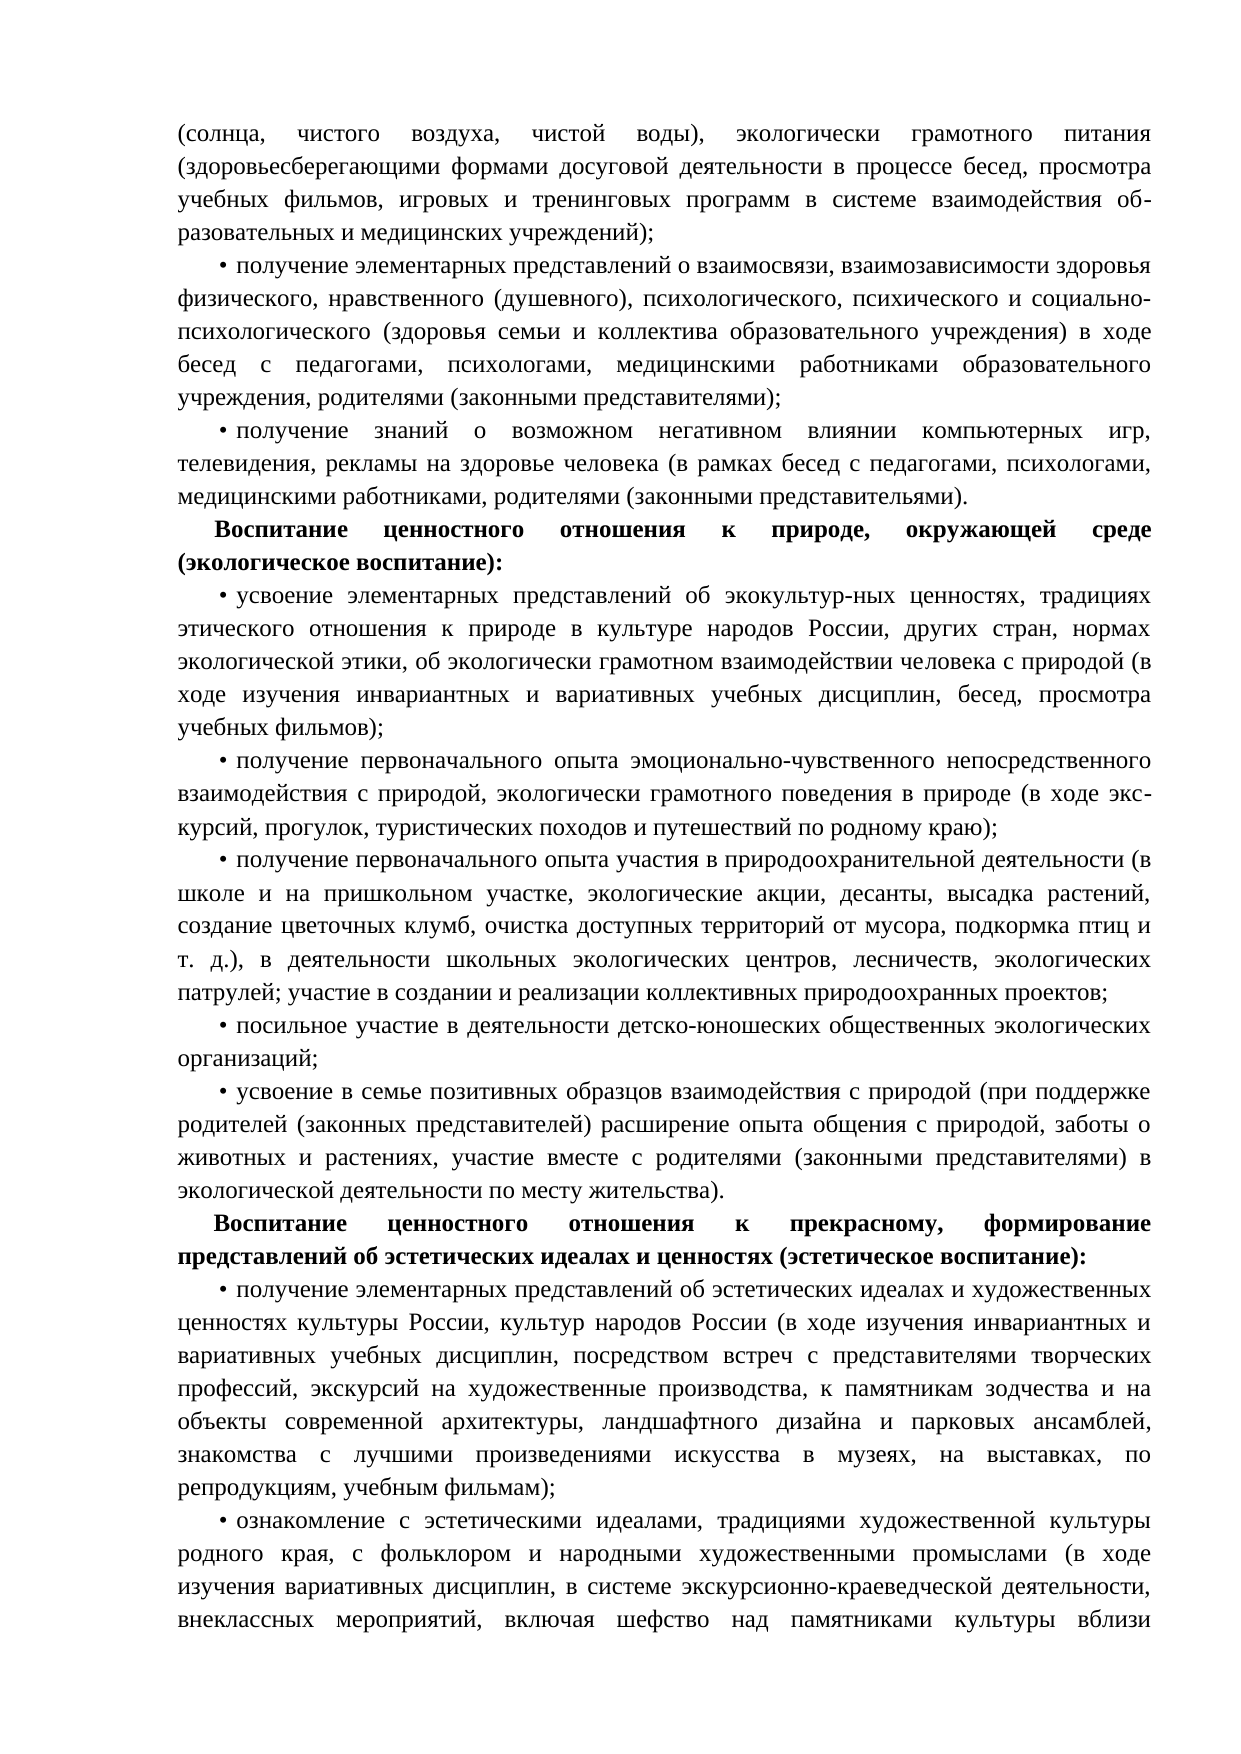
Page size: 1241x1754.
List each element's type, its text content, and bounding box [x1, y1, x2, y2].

list получение элементарных представлений об эстетических идеалах и художественных ценностях культуры России, культур народов России (в ходе изучения инвариантных и вариативных учебных дисциплин, посредством встреч с представителями творческих профессий, экскурсий на художественные производства, к памятникам зодчества и на объекты современной архитектуры, ландшафтного дизайна и парковых ансамблей, знакомства с лучшими произведениями искусства в музеях, на выставках, по репродукциям, учебным фильмам); [177, 1274, 1152, 1501]
list получение элементарных представлений о взаимосвязи, взаимозависимости здоровья физического, нравственного (душевного), психологического, психического и социально-психологического (здоровья семьи и коллектива образовательного учреждения) в ходе бесед с педагогами, психологами, медицинскими работниками образовательного учреждения, родителями (законными представителями); [177, 250, 1152, 411]
list усвоение в семье позитивных образцов взаимодействия с природой (при поддержке родителей (законных представителей) расширение опыта общения с природой, заботы о животных и растениях, участие вместе с родителями (законными представителями) в экологической деятельности по месту жительства). [177, 1076, 1152, 1203]
text • усвоение элементарных представлений об экокультур-ных ценностях, традициях этического отношения к природе в культуре народов России, других стран, нормах экологической этики, об экологически грамотном взаимодействии человека с природой (в ходе изучения инвариантных и вариативных учебных дисциплин, бесед, просмотра учебных фильмов); [177, 580, 1152, 741]
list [177, 118, 1152, 246]
list получение первоначального опыта эмоционально-чувственного непосредственного взаимодействия с природой, экологически грамотного поведения в природе (в ходе экскурсий, прогулок, туристических походов и путешествий по родному краю); [177, 746, 1152, 840]
text Воспитание ценностного отношения к природе, окружающей среде (экологическое воспитание): [177, 514, 1152, 576]
list получение первоначального опыта участия в природоохранительной деятельности (в школе и на пришкольном участке, экологические акции, десанты, высадка растений, создание цветочных клумб, очистка доступных территорий от мусора, подкормка птиц и т. д.), в деятельности школьных экологических центров, лесничеств, экологических патрулей; участие в создании и реализации коллективных природоохранных проектов; [177, 844, 1152, 1005]
list получение знаний о возможном негативном влиянии компьютерных игр, телевидения, рекламы на здоровье человека (в рамках бесед с педагогами, психологами, медицинскими работниками, родителями (законными представительями). [177, 415, 1152, 510]
text Воспитание ценностного отношения к прекрасному, формирование представлений об эстетических идеалах и ценностях (эстетическое воспитание): [177, 1208, 1152, 1269]
list посильное участие в деятельности детско-юношеских общественных экологических организаций; [177, 1010, 1152, 1071]
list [177, 1505, 1152, 1633]
